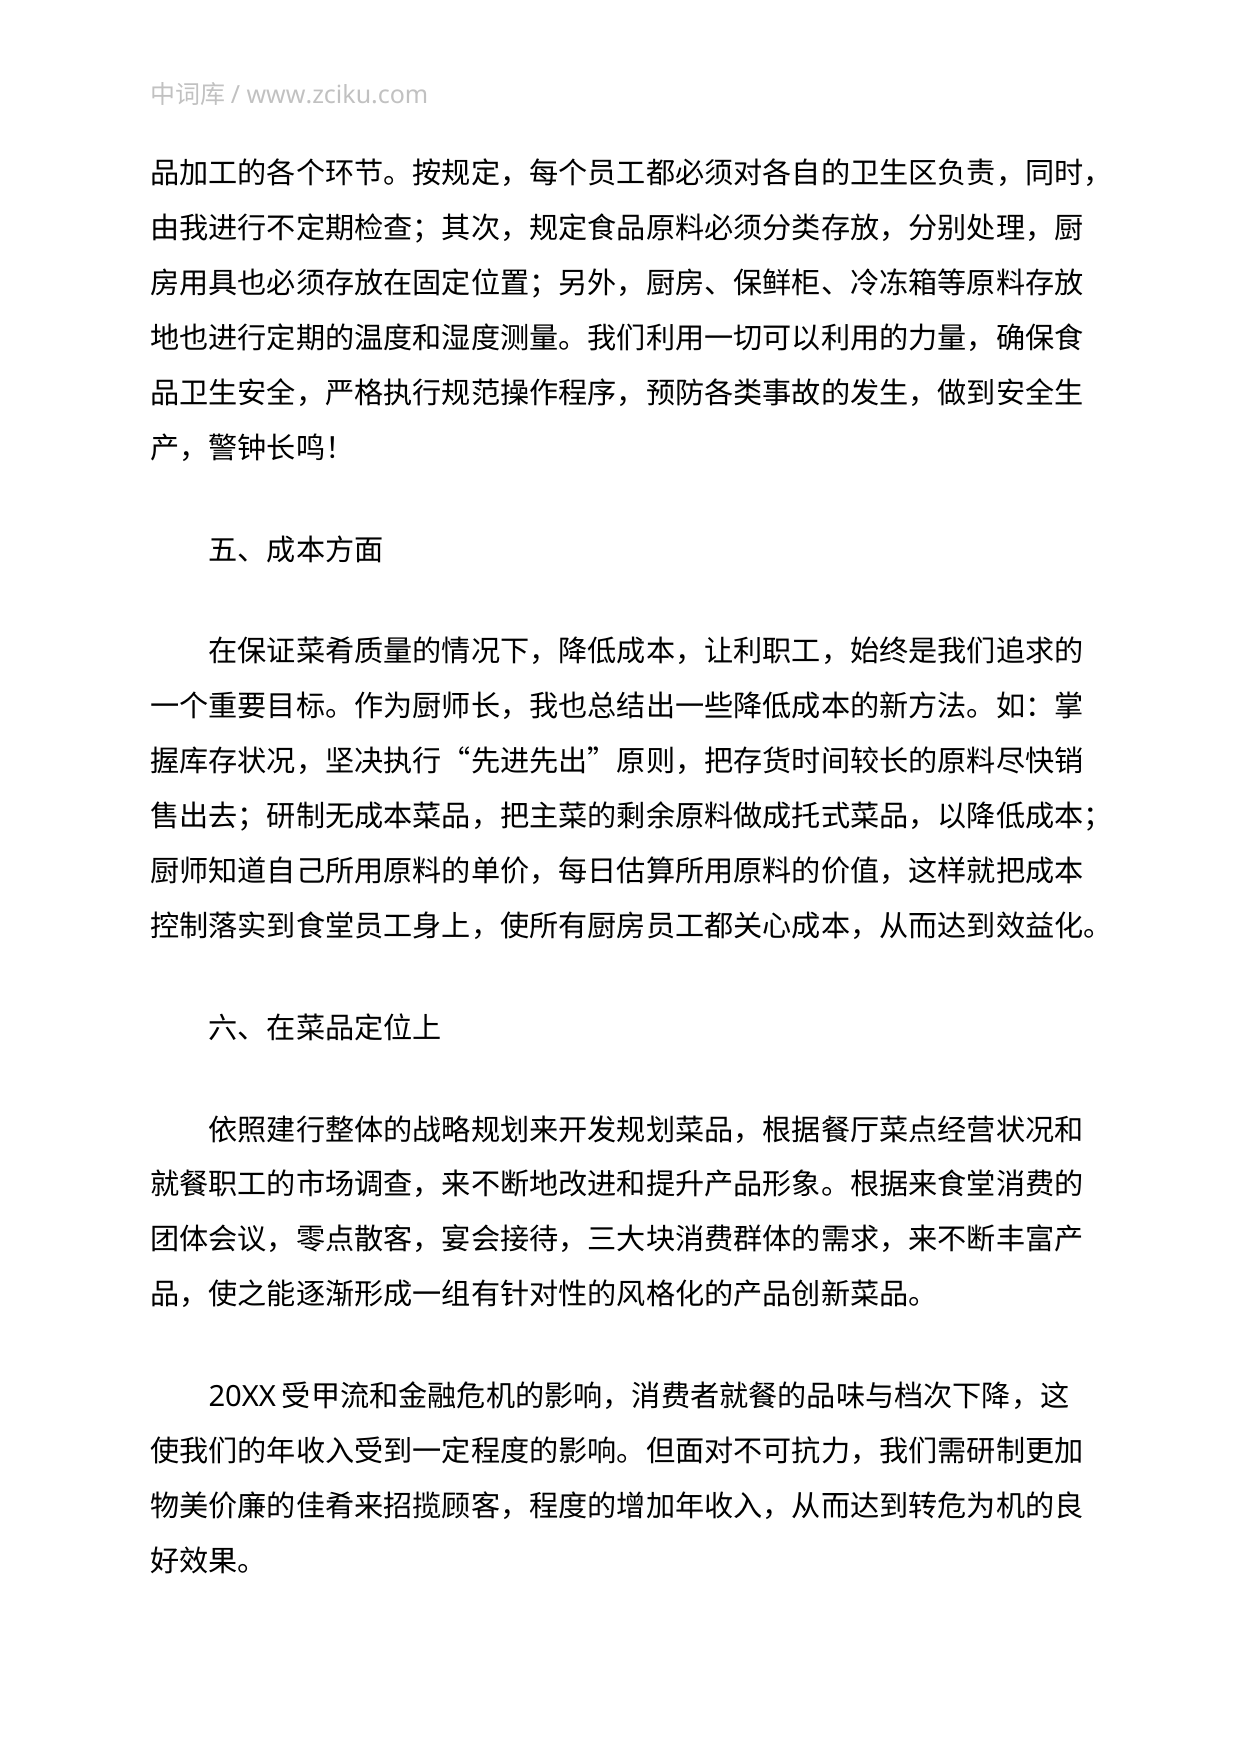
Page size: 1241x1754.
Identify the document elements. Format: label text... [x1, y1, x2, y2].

text 五、成本方面 [150, 526, 1090, 568]
text 在保证菜肴质量的情况下，降低成本，让利职工，始终是我们追求的一个重要目标。作为厨师长，我也总结出一些降低成本的新方法。如：掌握库存状况，坚决执行“先进先出”原则，把存货时间较长的原料尽快销售出去；研制无成本菜品，把主菜的剩余原料做成托式菜品，以降低成本；厨师知道自己所用原料的单价，每日估算所用原料的价值，这样就把成本控制落实到食堂员工身上，使所有厨房员工都关心成本，从而达到效益化。 [150, 628, 1090, 945]
text 依照建行整体的战略规划来开发规划菜品，根据餐厅菜点经营状况和就餐职工的市场调查，来不断地改进和提升产品形象。根据来食堂消费的团体会议，零点散客，宴会接待，三大块消费群体的需求，来不断丰富产品，使之能逐渐形成一组有针对性的风格化的产品创新菜品。 [150, 1106, 1090, 1313]
text 六、在菜品定位上 [150, 1004, 1090, 1047]
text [150, 150, 1090, 467]
text 20XX受甲流和金融危机的影响，消费者就餐的品味与档次下降，这使我们的年收入受到一定程度的影响。但面对不可抗力，我们需研制更加物美价廉的佳肴来招揽顾客，程度的增加年收入，从而达到转危为机的良好效果。 [150, 1372, 1090, 1579]
